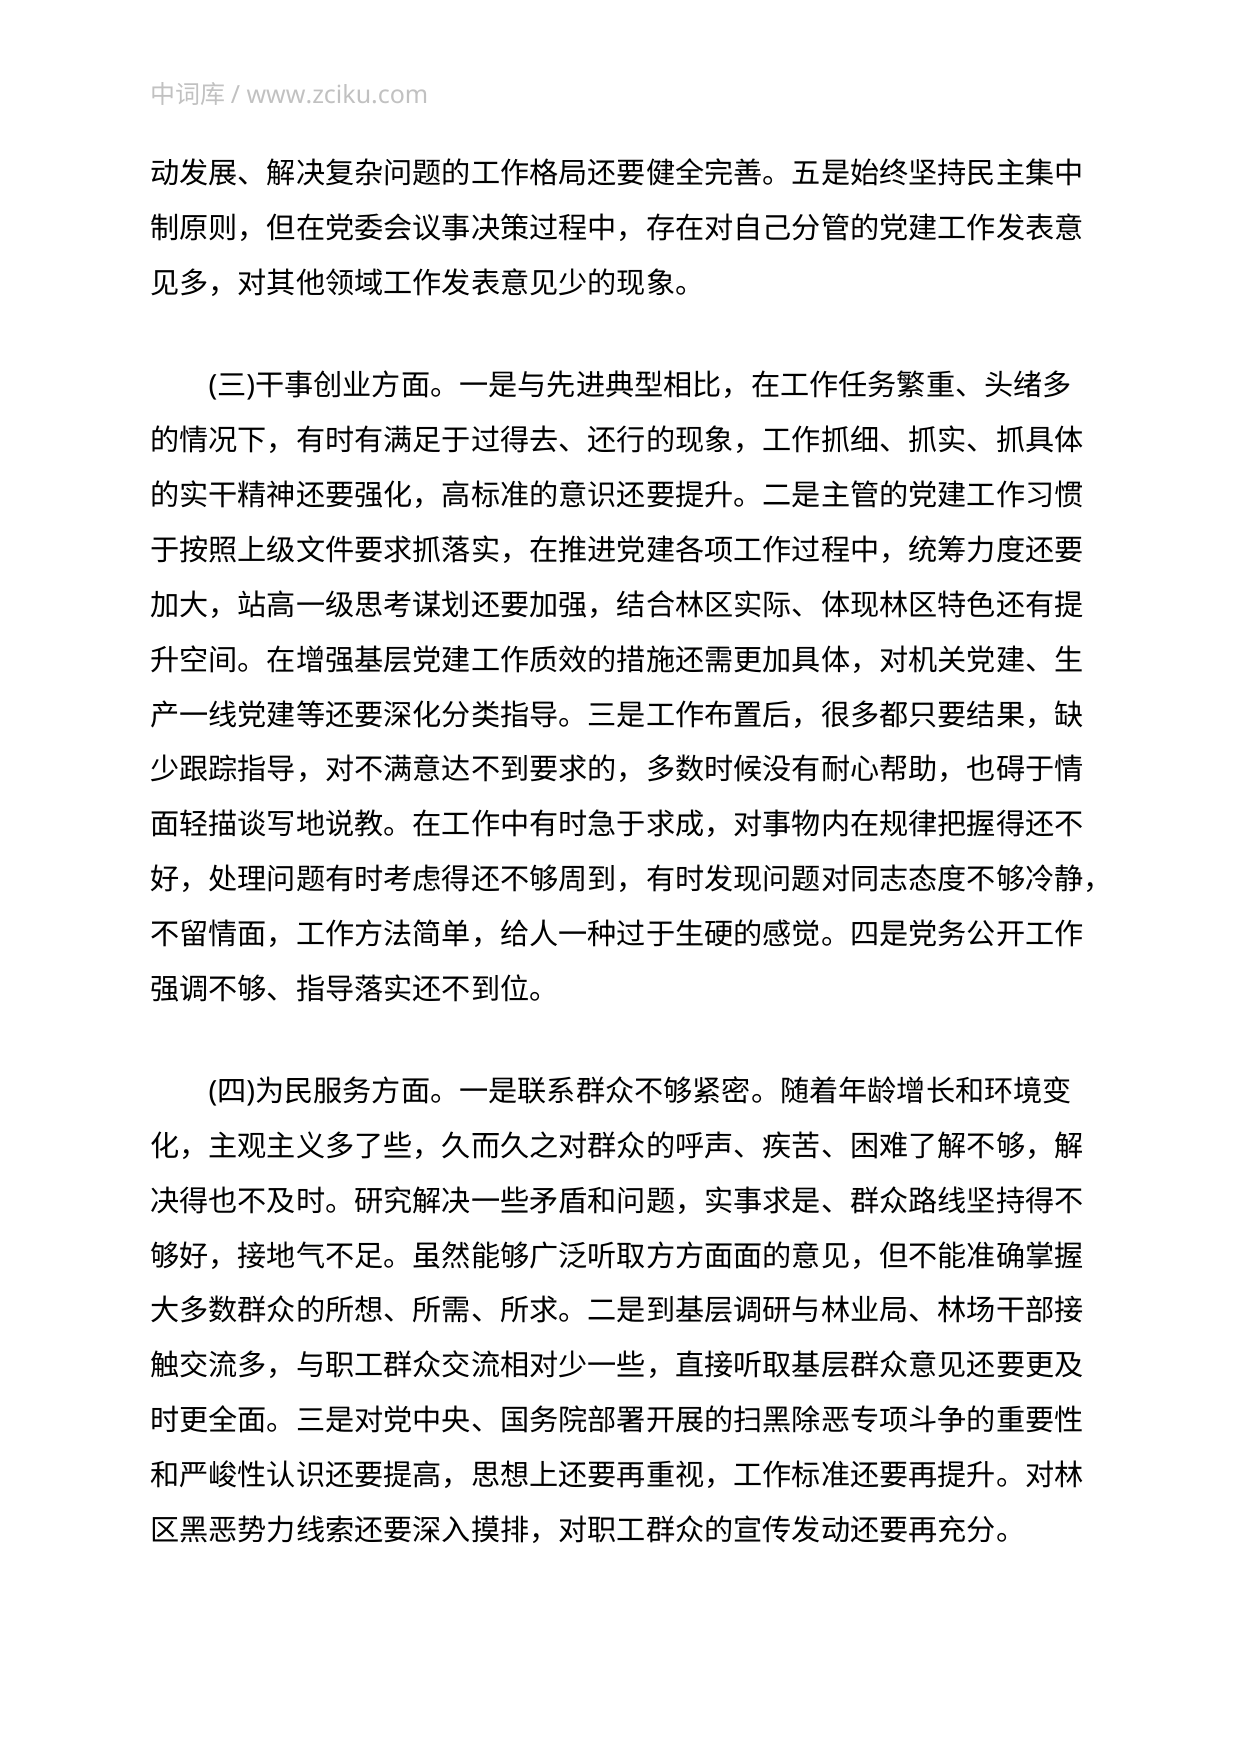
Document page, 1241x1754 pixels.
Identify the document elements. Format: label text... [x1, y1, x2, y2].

text (四)为民服务方面。一是联系群众不够紧密。随着年龄增长和环境变化，主观主义多了些，久而久之对群众的呼声、疾苦、困难了解不够，解决得也不及时。研究解决一些矛盾和问题，实事求是、群众路线坚持得不够好，接地气不足。虽然能够广泛听取方方面面的意见，但不能准确掌握大多数群众的所想、所需、所求。二是到基层调研与林业局、林场干部接触交流多，与职工群众交流相对少一些，直接听取基层群众意见还要更及时更全面。三是对党中央、国务院部署开展的扫黑除恶专项斗争的重要性和严峻性认识还要提高，思想上还要再重视，工作标准还要再提升。对林区黑恶势力线索还要深入摸排，对职工群众的宣传发动还要再充分。 [150, 1067, 1090, 1549]
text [150, 150, 1090, 302]
text (三)干事创业方面。一是与先进典型相比，在工作任务繁重、头绪多的情况下，有时有满足于过得去、还行的现象，工作抓细、抓实、抓具体的实干精神还要强化，高标准的意识还要提升。二是主管的党建工作习惯于按照上级文件要求抓落实，在推进党建各项工作过程中，统筹力度还要加大，站高一级思考谋划还要加强，结合林区实际、体现林区特色还有提升空间。在增强基层党建工作质效的措施还需更加具体，对机关党建、生产一线党建等还要深化分类指导。三是工作布置后，很多都只要结果，缺少跟踪指导，对不满意达不到要求的，多数时候没有耐心帮助，也碍于情面轻描谈写地说教。在工作中有时急于求成，对事物内在规律把握得还不好，处理问题有时考虑得还不够周到，有时发现问题对同志态度不够冷静，不留情面，工作方法简单，给人一种过于生硬的感觉。四是党务公开工作强调不够、指导落实还不到位。 [150, 362, 1090, 1008]
